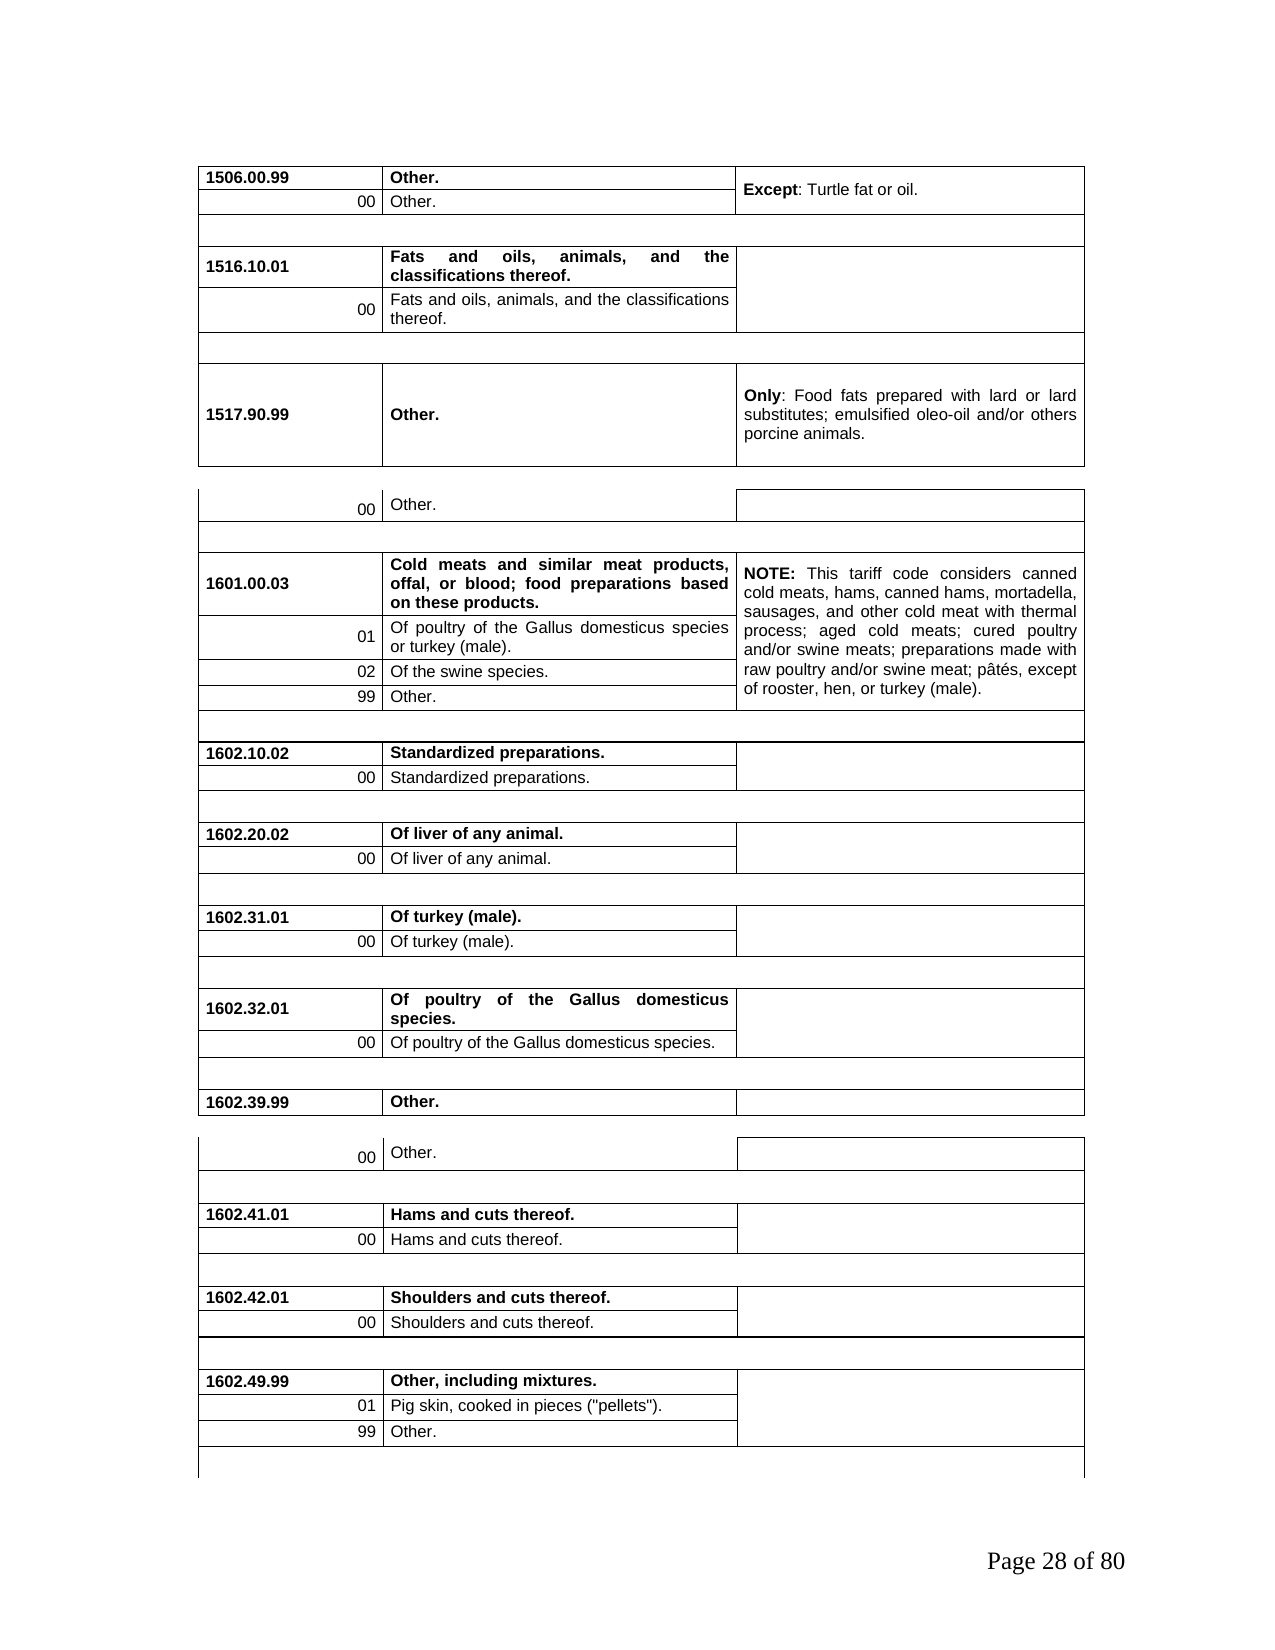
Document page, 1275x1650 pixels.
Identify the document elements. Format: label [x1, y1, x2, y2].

table_cell [174, 150, 1101, 1494]
